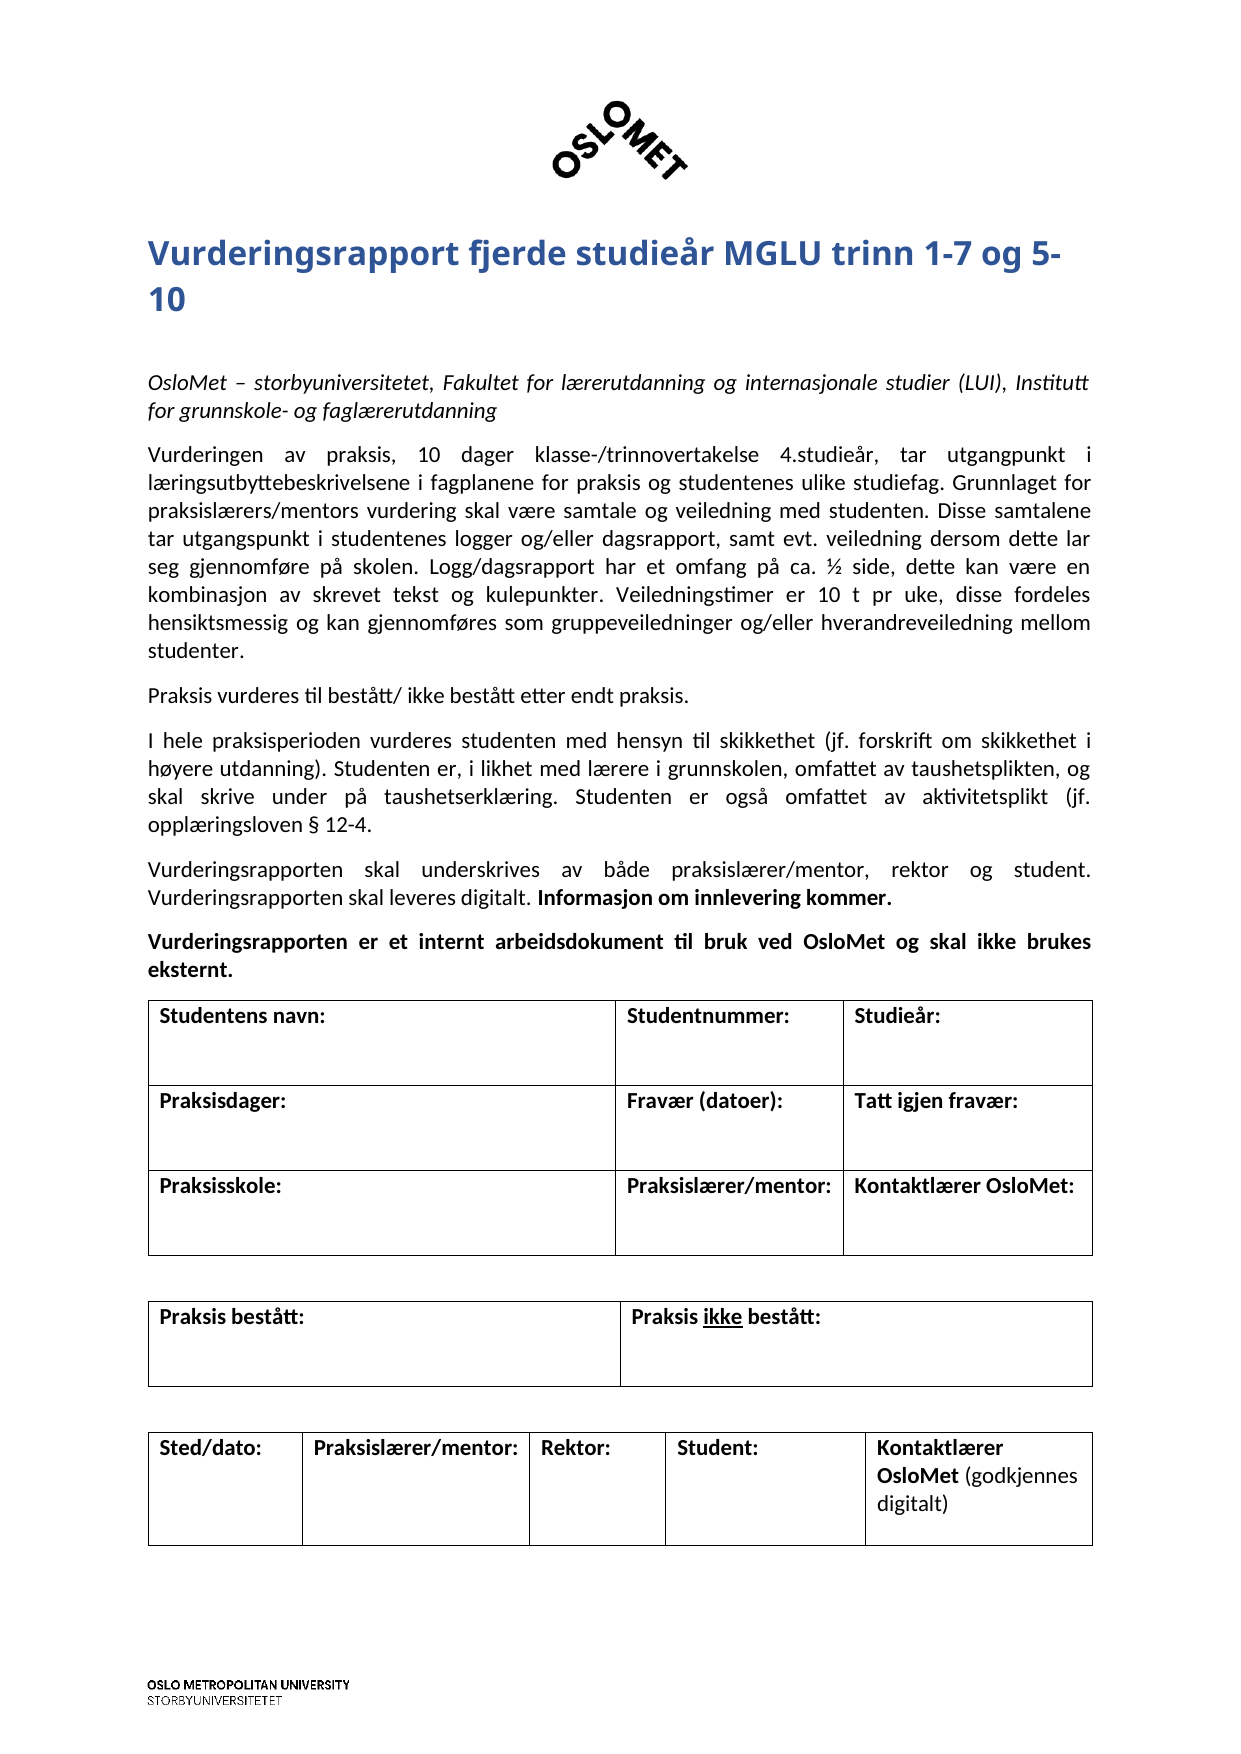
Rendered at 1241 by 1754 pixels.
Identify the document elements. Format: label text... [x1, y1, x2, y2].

table_cell Praksisskole: [149, 1171, 615, 1255]
table_header Student: [666, 1433, 865, 1545]
table_header Praksis ikke bestått: [621, 1302, 1092, 1386]
table_header Studentens navn: [149, 1001, 615, 1085]
table_header Kontaktlærer OsloMet (godkjennes digitalt) [866, 1433, 1092, 1545]
table_cell Kontaktlærer OsloMet: [844, 1171, 1092, 1255]
table_header Studentnummer: [616, 1001, 843, 1085]
text Vurderingen av praksis, 10 dager klasse-/trinnovertakelse 4.studieår, tar utgangpunkt i læringsutbyttebeskrivelsene i fagplanene for praksis og studentenes ulike studiefag. Grunnlaget for praksislærers/mentors vurdering skal være samtale og veiledning med studenten. Disse samtalene tar utgangspunkt i studentenes logger og/eller dagsrapport, samt evt. veiledning dersom dette lar seg gjennomføre på skolen. Logg/dagsrapport har et omfang på ca. ½ side, dette kan være en kombinasjon av skrevet tekst og kulepunkter. Veiledningstimer er 10 t pr uke, disse fordeles hensiktsmessig​ og kan gjennomføres som gruppeveiledninger og/eller hverandreveiledning mellom studenter. [148, 440, 1093, 664]
table_cell Tatt igjen fravær: [844, 1086, 1092, 1170]
text Vurderingsrapporten er et internt arbeidsdokument til bruk ved OsloMet og skal ikke brukes eksternt. [148, 927, 1093, 983]
table_cell Praksisdager: [149, 1086, 615, 1170]
table_header Praksislærer/mentor: [303, 1433, 529, 1545]
text Praksis vurderes til bestått/ ikke bestått etter endt praksis. [148, 681, 1093, 709]
picture [525, 73, 715, 205]
subtitle Vurderingsrapport fjerde studieår MGLU trinn 1-7 og 5-10 [148, 230, 1093, 321]
picture [147, 1680, 349, 1705]
table_header Studieår: [844, 1001, 1092, 1085]
table_header Praksis bestått: [149, 1302, 620, 1386]
text Vurderingsrapporten skal underskrives av både praksislærer/mentor, rektor og student. Vurderingsrapporten skal leveres digitalt. Informasjon om innlevering kommer. [148, 855, 1093, 911]
table_header Sted/dato: [149, 1433, 302, 1545]
table_header Rektor: [530, 1433, 665, 1545]
table_cell Praksislærer/mentor: [616, 1171, 843, 1255]
text OsloMet – storbyuniversitetet, Fakultet for lærerutdanning og internasjonale studier (LUI), Institutt for grunnskole- og faglærerutdanning [148, 368, 1093, 424]
table_cell Fravær (datoer): [616, 1086, 843, 1170]
text I hele praksisperioden vurderes studenten med hensyn til skikkethet (jf. forskrift om skikkethet i høyere utdanning). Studenten er, i likhet med lærere i grunnskolen, omfattet av taushetsplikten, og skal skrive under på taushetserklæring. Studenten er også omfattet av aktivitetsplikt (jf. opplæringsloven § 12-4. [148, 726, 1093, 838]
